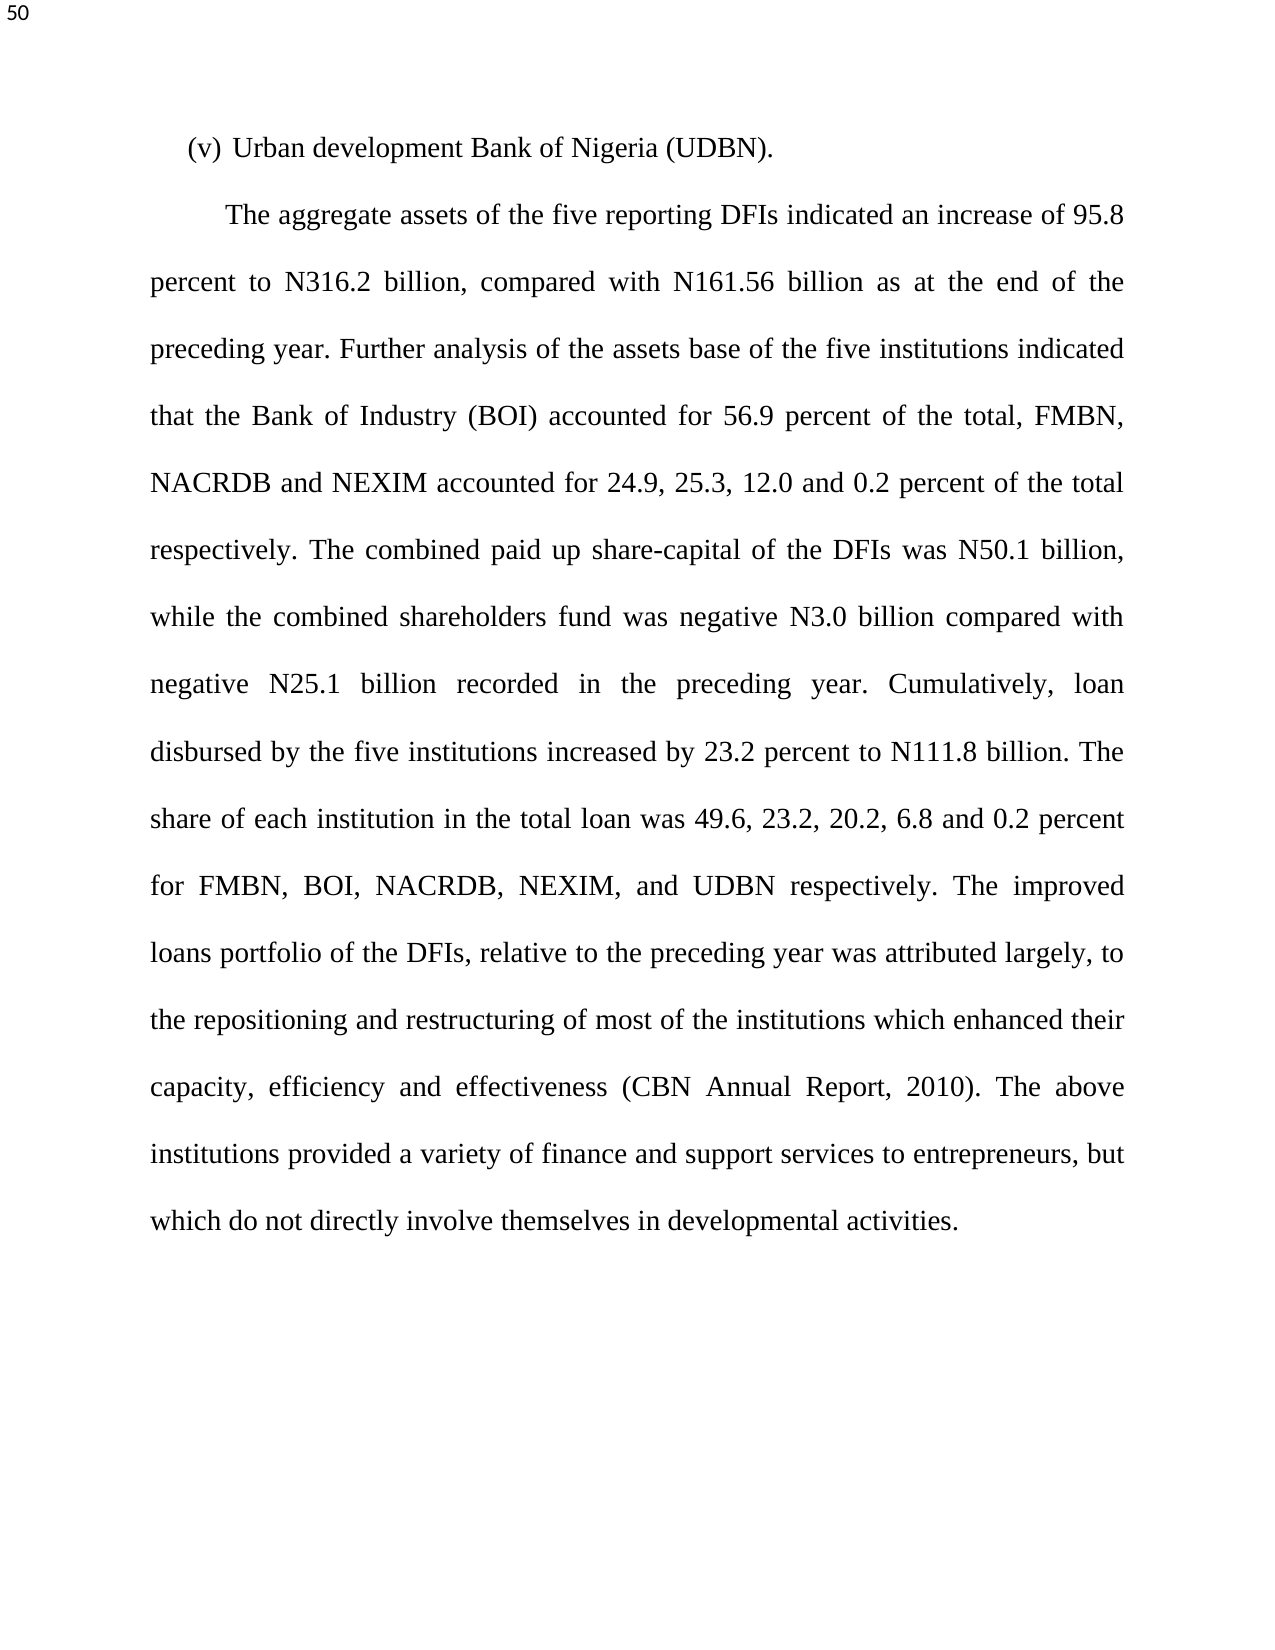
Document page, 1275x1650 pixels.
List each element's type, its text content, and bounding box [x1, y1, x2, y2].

text The aggregate assets of the five reporting DFIs indicated an increase of 95.8 percent to N316.2 billion, compared with N161.56 billion as at the end of the preceding year. Further analysis of the assets base of the five institutions indicated that the Bank of Industry (BOI) accounted for 56.9 percent of the total, FMBN, NACRDB and NEXIM accounted for 24.9, 25.3, 12.0 and 0.2 percent of the total respectively. The combined paid up share-capital of the DFIs was N50.1 billion, while the combined shareholders fund was negative N3.0 billion compared with negative N25.1 billion recorded in the preceding year. Cumulatively, loan disbursed by the five institutions increased by 23.2 percent to N111.8 billion. The share of each institution in the total loan was 49.6, 23.2, 20.2, 6.8 and 0.2 percent for FMBN, BOI, NACRDB, NEXIM, and UDBN respectively. The improved loans portfolio of the DFIs, relative to the preceding year was attributed largely, to the repositioning and restructuring of most of the institutions which enhanced their capacity, efficiency and effectiveness (CBN Annual Report, 2010). The above institutions provided a variety of finance and support services to entrepreneurs, but which do not directly involve themselves in developmental activities. [150, 197, 1126, 1237]
list Urban development Bank of Nigeria (UDBN). [187, 130, 1258, 164]
